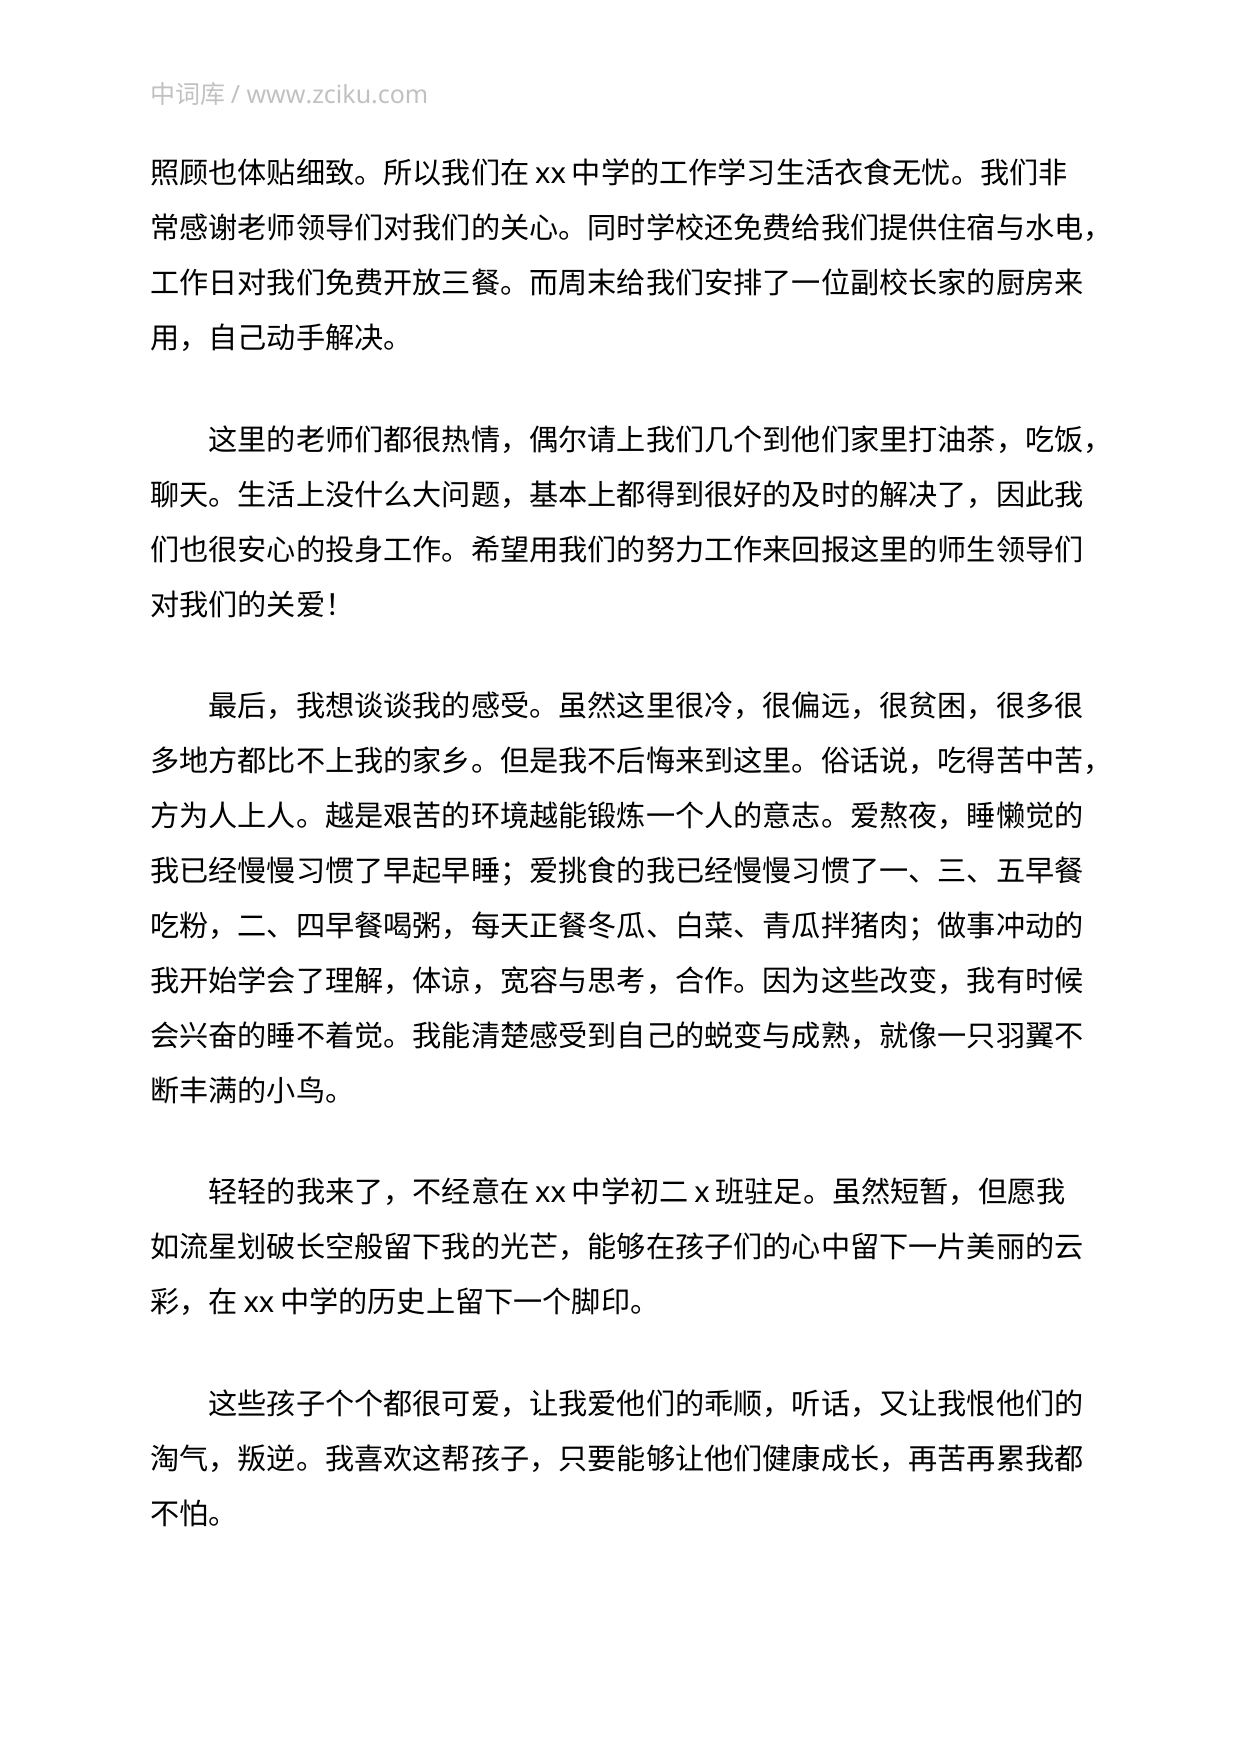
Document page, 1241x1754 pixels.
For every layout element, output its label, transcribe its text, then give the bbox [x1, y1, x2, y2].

text 这些孩子个个都很可爱，让我爱他们的乖顺，听话，又让我恨他们的淘气，叛逆。我喜欢这帮孩子，只要能够让他们健康成长，再苦再累我都不怕。 [150, 1381, 1090, 1533]
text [150, 150, 1090, 357]
text 这里的老师们都很热情，偶尔请上我们几个到他们家里打油茶，吃饭，聊天。生活上没什么大问题，基本上都得到很好的及时的解决了，因此我们也很安心的投身工作。希望用我们的努力工作来回报这里的师生领导们对我们的关爱！ [150, 417, 1090, 623]
text 轻轻的我来了，不经意在xx中学初二x班驻足。虽然短暂，但愿我如流星划破长空般留下我的光芒，能够在孩子们的心中留下一片美丽的云彩，在xx中学的历史上留下一个脚印。 [150, 1169, 1090, 1321]
text 最后，我想谈谈我的感受。虽然这里很冷，很偏远，很贫困，很多很多地方都比不上我的家乡。但是我不后悔来到这里。俗话说，吃得苦中苦，方为人上人。越是艰苦的环境越能锻炼一个人的意志。爱熬夜，睡懒觉的我已经慢慢习惯了早起早睡；爱挑食的我已经慢慢习惯了一、三、五早餐吃粉，二、四早餐喝粥，每天正餐冬瓜、白菜、青瓜拌猪肉；做事冲动的我开始学会了理解，体谅，宽容与思考，合作。因为这些改变，我有时候会兴奋的睡不着觉。我能清楚感受到自己的蜕变与成熟，就像一只羽翼不断丰满的小鸟。 [150, 683, 1090, 1109]
